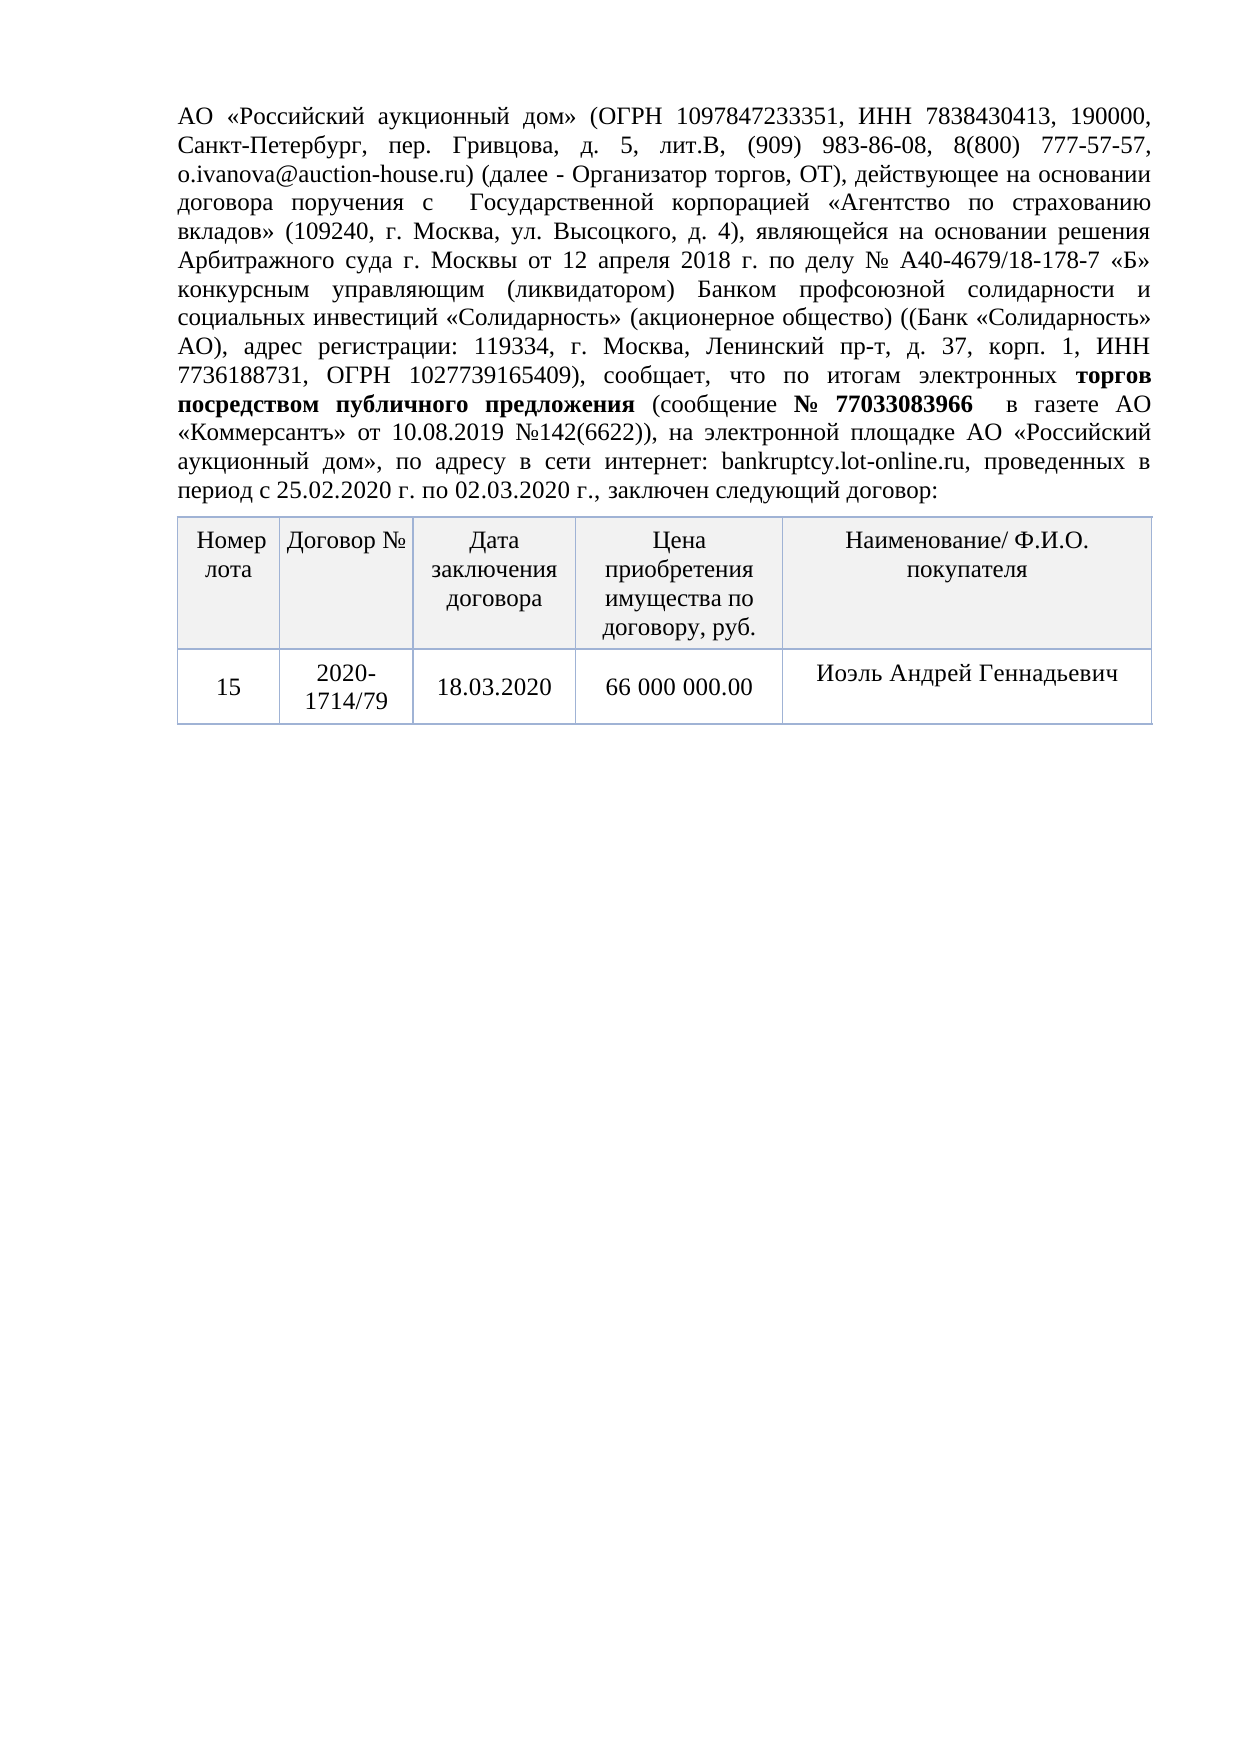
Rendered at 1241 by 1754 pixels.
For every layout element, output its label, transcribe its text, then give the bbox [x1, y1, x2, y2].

table_cell 66 000 000.00 [576, 650, 782, 723]
table_header Цена приобретения имущества по договору, руб. [576, 518, 782, 648]
table_header Договор № [280, 518, 412, 648]
table_cell Иоэль Андрей Геннадьевич [783, 650, 1151, 723]
table_header Наименование/ Ф.И.О. покупателя [783, 518, 1151, 648]
table_cell 15 [178, 650, 279, 723]
table_header Номер лота [178, 518, 279, 648]
table_cell 2020-1714/79 [280, 650, 412, 723]
text АО «Российский аукционный дом» (ОГРН 1097847233351, ИНН 7838430413, 190000, Санкт-Петербург, пер. Гривцова, д. 5, лит.В, (909) 983-86-08, 8(800) 777-57-57, o.ivanova@auction-house.ru) (далее - Организатор торгов, ОТ), действующее на основании договора поручения с Государственной корпорацией «Агентство по страхованию вкладов» (109240, г. Москва, ул. Высоцкого, д. 4), являющейся на основании решения Арбитражного суда г. Москвы от 12 апреля 2018 г. по делу № А40-4679/18-178-7 «Б» конкурсным управляющим (ликвидатором) Банком профсоюзной солидарности и социальных инвестиций «Солидарность» (акционерное общество) ((Банк «Солидарность» АО), адрес регистрации: 119334, г. Москва, Ленинский пр-т, д. 37, корп. 1, ИНН 7736188731, ОГРН 1027739165409), сообщает, что по итогам электронных торгов посредством публичного предложения (сообщение № 77033083966 в газете АО «Коммерсантъ» от 10.08.2019 №142(6622)), на электронной площадке АО «Российский аукционный дом», по адресу в сети интернет: bankruptcy.lot-online.ru, проведенных в период с 25.02.2020 г. по 02.03.2020 г., заключен следующий договор: [177, 101, 1152, 504]
table_cell 18.03.2020 [414, 650, 575, 723]
table_header Дата заключения договора [414, 518, 575, 648]
